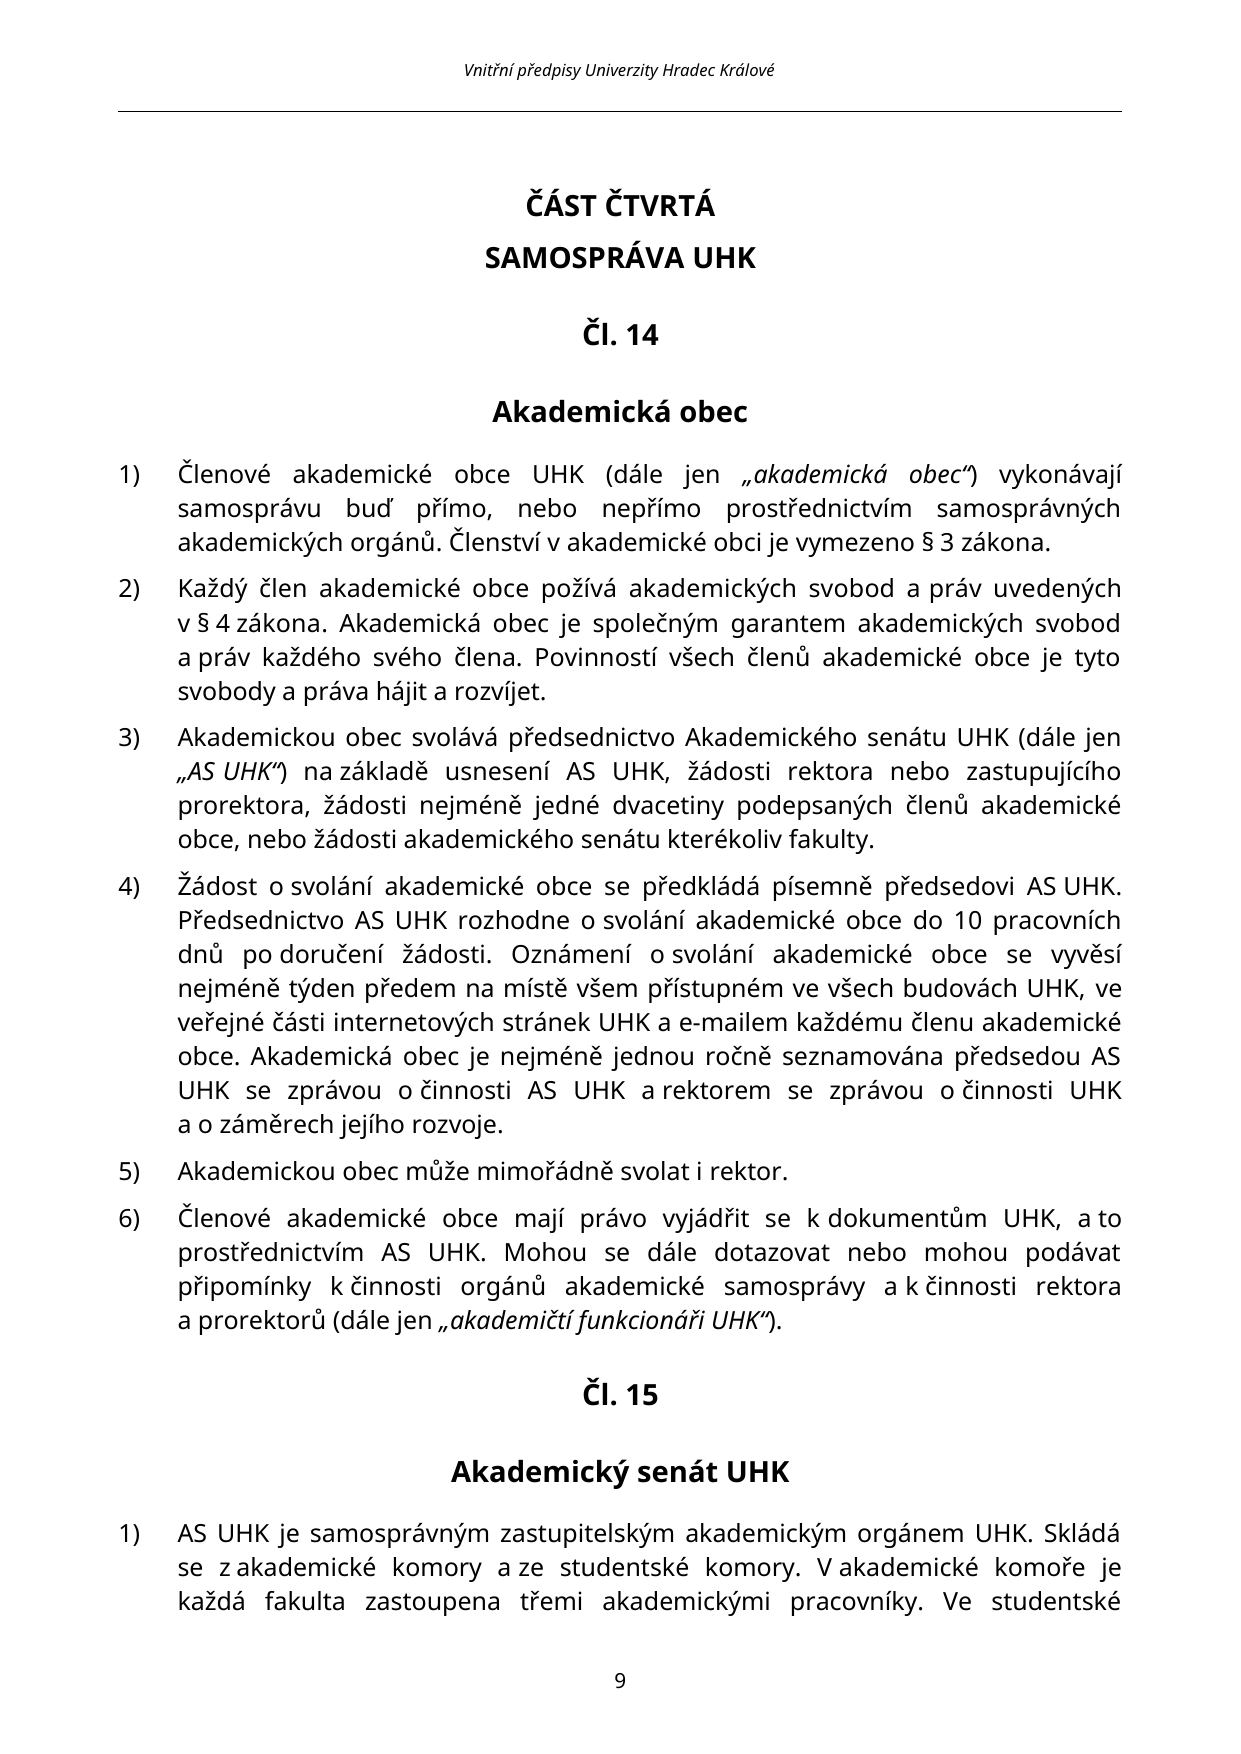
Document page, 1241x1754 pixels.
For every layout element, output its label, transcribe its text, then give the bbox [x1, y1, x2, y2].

text Čl. 14 [118, 314, 1122, 354]
text SAMOSPRÁVA UHK [118, 237, 1122, 277]
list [118, 1516, 1122, 1618]
list Akademickou obec svolává předsednictvo Akademického senátu UHK (dále jen „AS UHK“) na základě usnesení AS UHK, žádosti rektora nebo zastupujícího prorektora, žádosti nejméně jedné dvacetiny podepsaných členů akademické obce, nebo žádosti akademického senátu kterékoliv fakulty. [118, 720, 1122, 856]
text ČÁST ČTVRTÁ [118, 185, 1122, 225]
text Akademická obec [118, 392, 1122, 431]
list Členové akademické obce mají právo vyjádřit se k dokumentům UHK, a to prostřednictvím AS UHK. Mohou se dále dotazovat nebo mohou podávat připomínky k činnosti orgánů akademické samosprávy a k činnosti rektora a prorektorů (dále jen „akademičtí funkcionáři UHK“). [118, 1200, 1122, 1336]
list Akademickou obec může mimořádně svolat i rektor. [118, 1154, 1122, 1188]
text Čl. 15 [118, 1374, 1122, 1414]
text Akademický senát UHK [118, 1451, 1122, 1491]
list Členové akademické obce UHK (dále jen „akademická obec“) vykonávají samosprávu buď přímo, nebo nepřímo prostřednictvím samosprávných akademických orgánů. Členství v akademické obci je vymezeno § 3 zákona. [118, 456, 1122, 559]
list Žádost o svolání akademické obce se předkládá písemně předsedovi AS UHK. Předsednictvo AS UHK rozhodne o svolání akademické obce do 10 pracovních dnů po doručení žádosti. Oznámení o svolání akademické obce se vyvěsí nejméně týden předem na místě všem přístupném ve všech budovách UHK, ve veřejné části internetových stránek UHK a e-mailem každému členu akademické obce. Akademická obec je nejméně jednou ročně seznamována předsedou AS UHK se zprávou o činnosti AS UHK a rektorem se zprávou o činnosti UHK a o záměrech jejího rozvoje. [118, 869, 1122, 1141]
list Každý člen akademické obce požívá akademických svobod a práv uvedených v § 4 zákona. Akademická obec je společným garantem akademických svobod a práv každého svého člena. Povinností všech členů akademické obce je tyto svobody a práva hájit a rozvíjet. [118, 571, 1122, 707]
